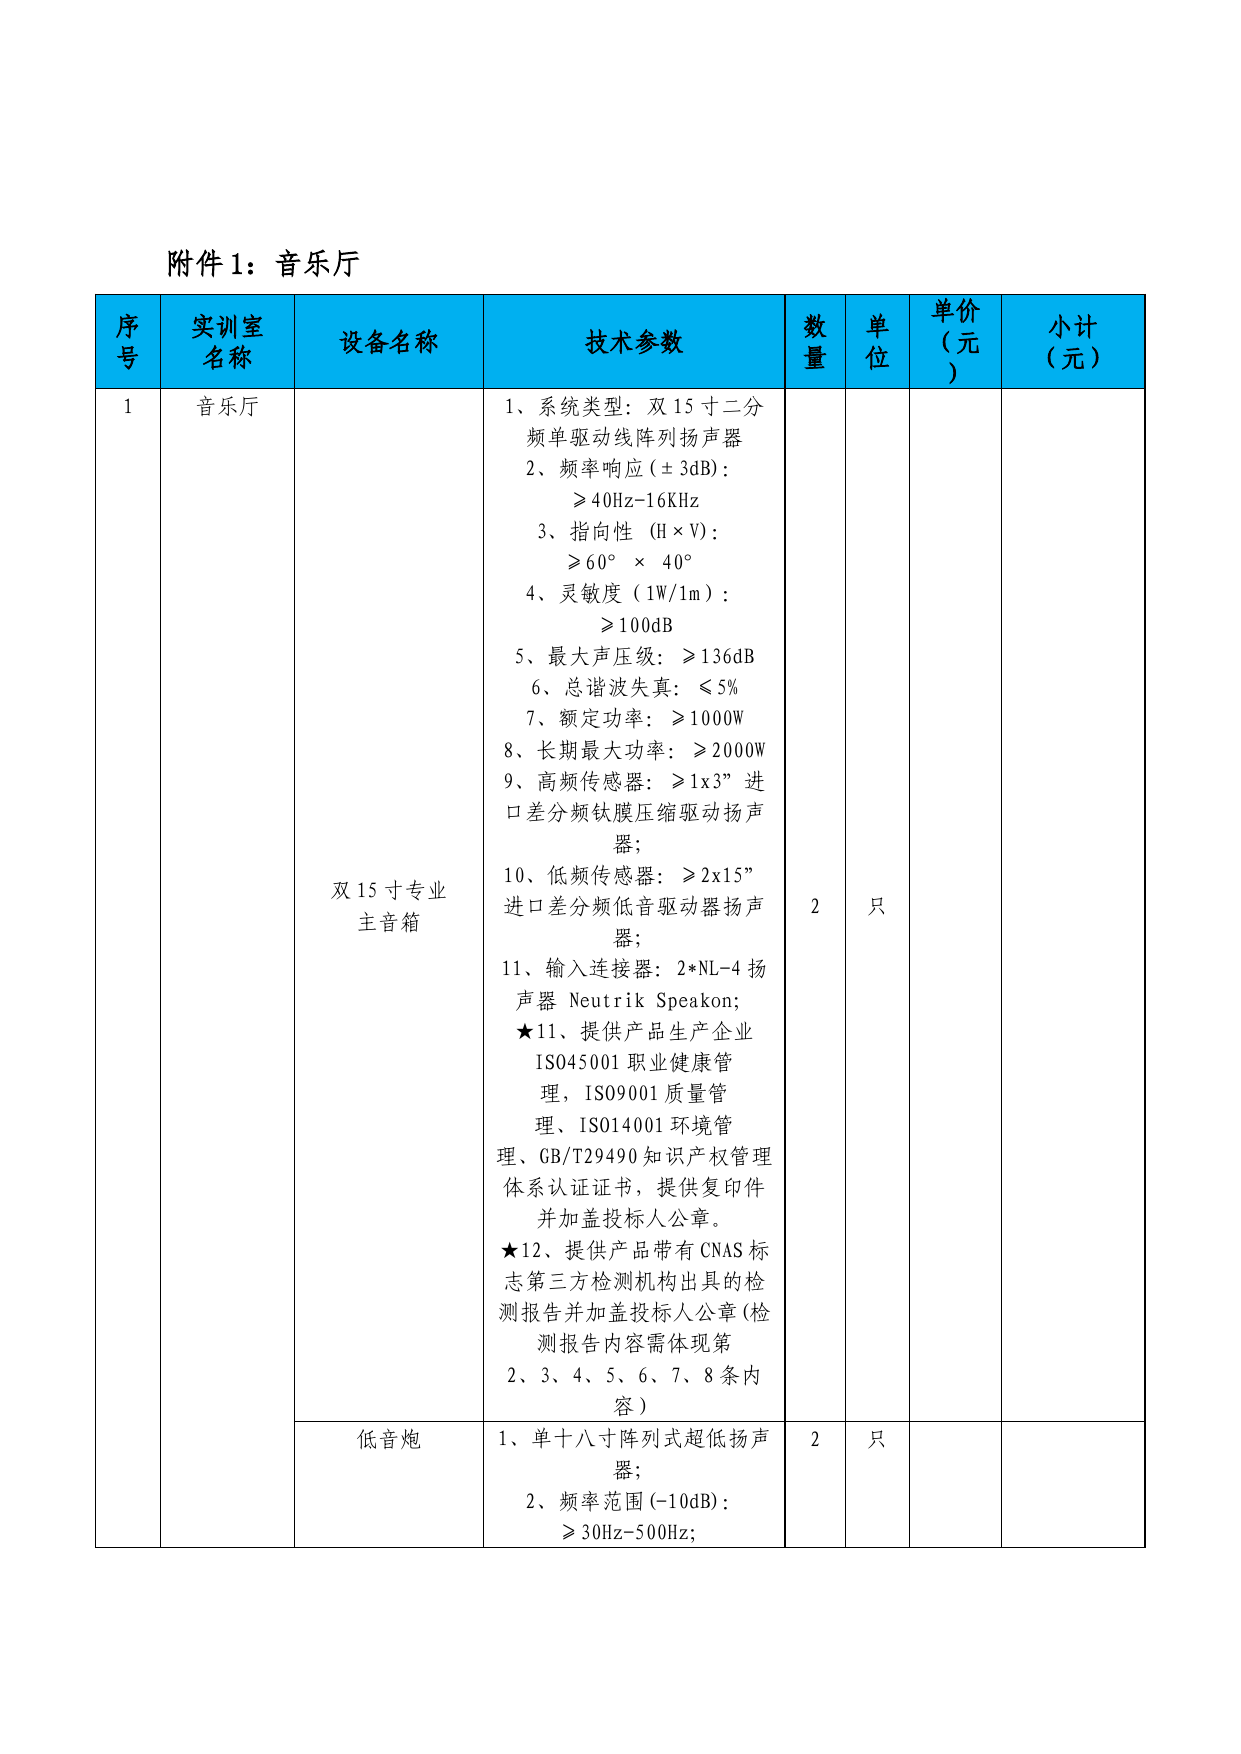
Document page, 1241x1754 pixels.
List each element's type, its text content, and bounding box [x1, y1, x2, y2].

table_cell 1、系统类型：双15寸二分频单驱动线阵列扬声器 2、频率响应(±3dB)：≥40Hz-16KHz 3、指向性 (H×V)：≥60°× 40° 4、灵敏度（1W/1m）：≥100dB 5、最大声压级：≥136dB 6、总谐波失真：≤5% 7、额定功率：≥1000W 8、长期最大功率：≥2000W 9、高频传感器：≥1x3”进口差分频钛膜压缩驱动扬声器； 10、低频传感器：≥2x15”进口差分频低音驱动器扬声器； 11、输入连接器：2*NL-4扬声器 Neutrik Speakon； ★11、提供产品生产企业ISO45001职业健康管理，ISO9001质量管理、ISO14001环境管理、GB/T29490知识产权管理体系认证证书，提供复印件并加盖投标人公章。 ★12、提供产品带有CNAS标志第三方检测机构出具的检测报告并加盖投标人公章(检测报告内容需体现第2、3、4、5、6、7、8条内容） [484, 389, 784, 1421]
table_header 技术参数 [484, 295, 784, 388]
table_cell 只 [846, 389, 909, 1421]
table_header 设备名称 [295, 295, 483, 388]
table_header 小计（元） [1002, 295, 1144, 388]
table_cell 1 [96, 389, 160, 1547]
table_cell 低音炮 [295, 1422, 483, 1547]
table_header 实训室 名称 [161, 295, 294, 388]
table_cell 2 [786, 1422, 845, 1547]
table_cell [910, 389, 1001, 1421]
table_cell [1002, 389, 1144, 1421]
table_cell 2 [786, 389, 845, 1421]
table_cell 音乐厅 [161, 389, 294, 1547]
table_cell [910, 1422, 1001, 1547]
table_header 单价（元） [910, 295, 1001, 388]
table_header 单位 [846, 295, 909, 388]
text 附件1：音乐厅 [165, 228, 1075, 293]
table_cell 只 [846, 1422, 909, 1547]
table_cell 双15寸专业 主音箱 [295, 389, 483, 1421]
table_header 序号 [96, 295, 160, 388]
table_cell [484, 1422, 784, 1547]
table_cell [1002, 1422, 1144, 1547]
table_header 数量 [786, 295, 845, 388]
